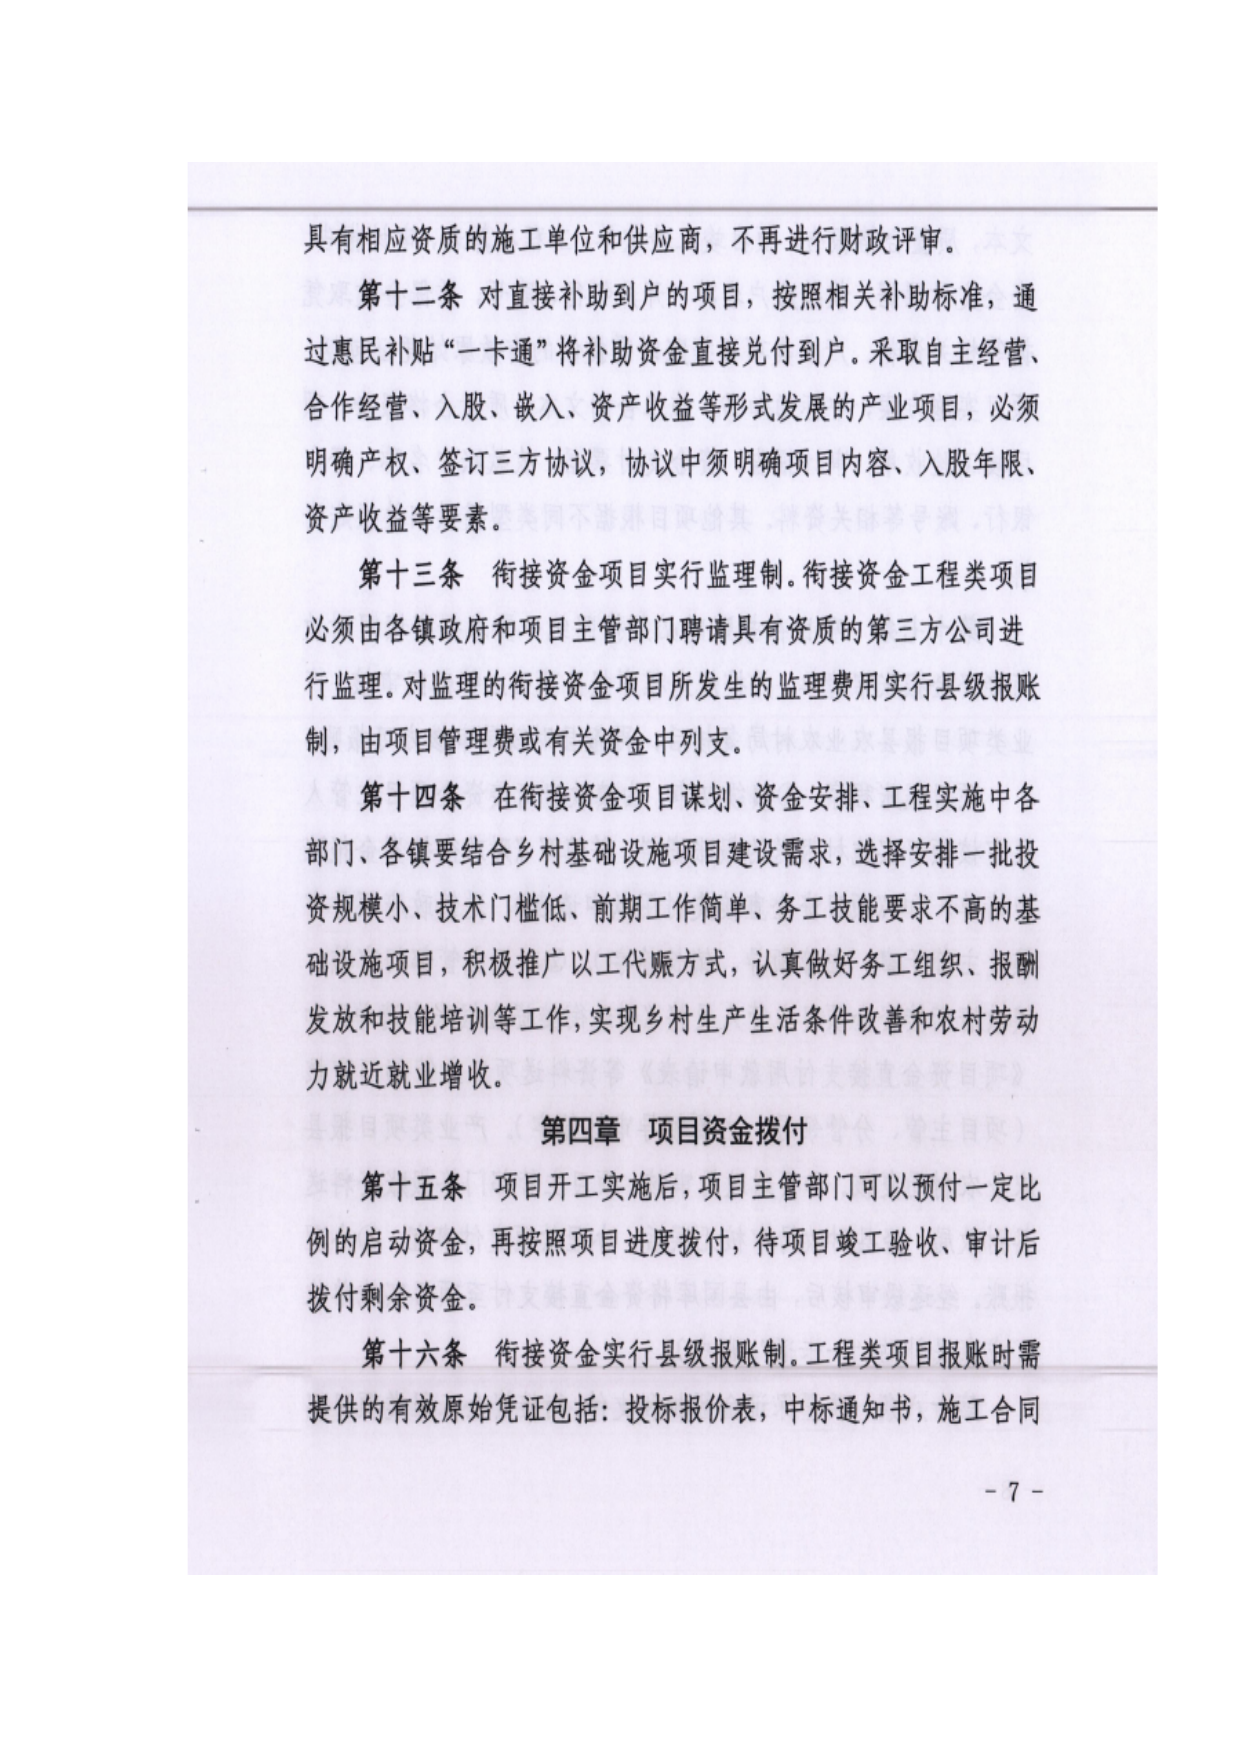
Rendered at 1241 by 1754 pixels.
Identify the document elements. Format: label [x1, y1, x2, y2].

picture [187, 162, 1158, 1575]
